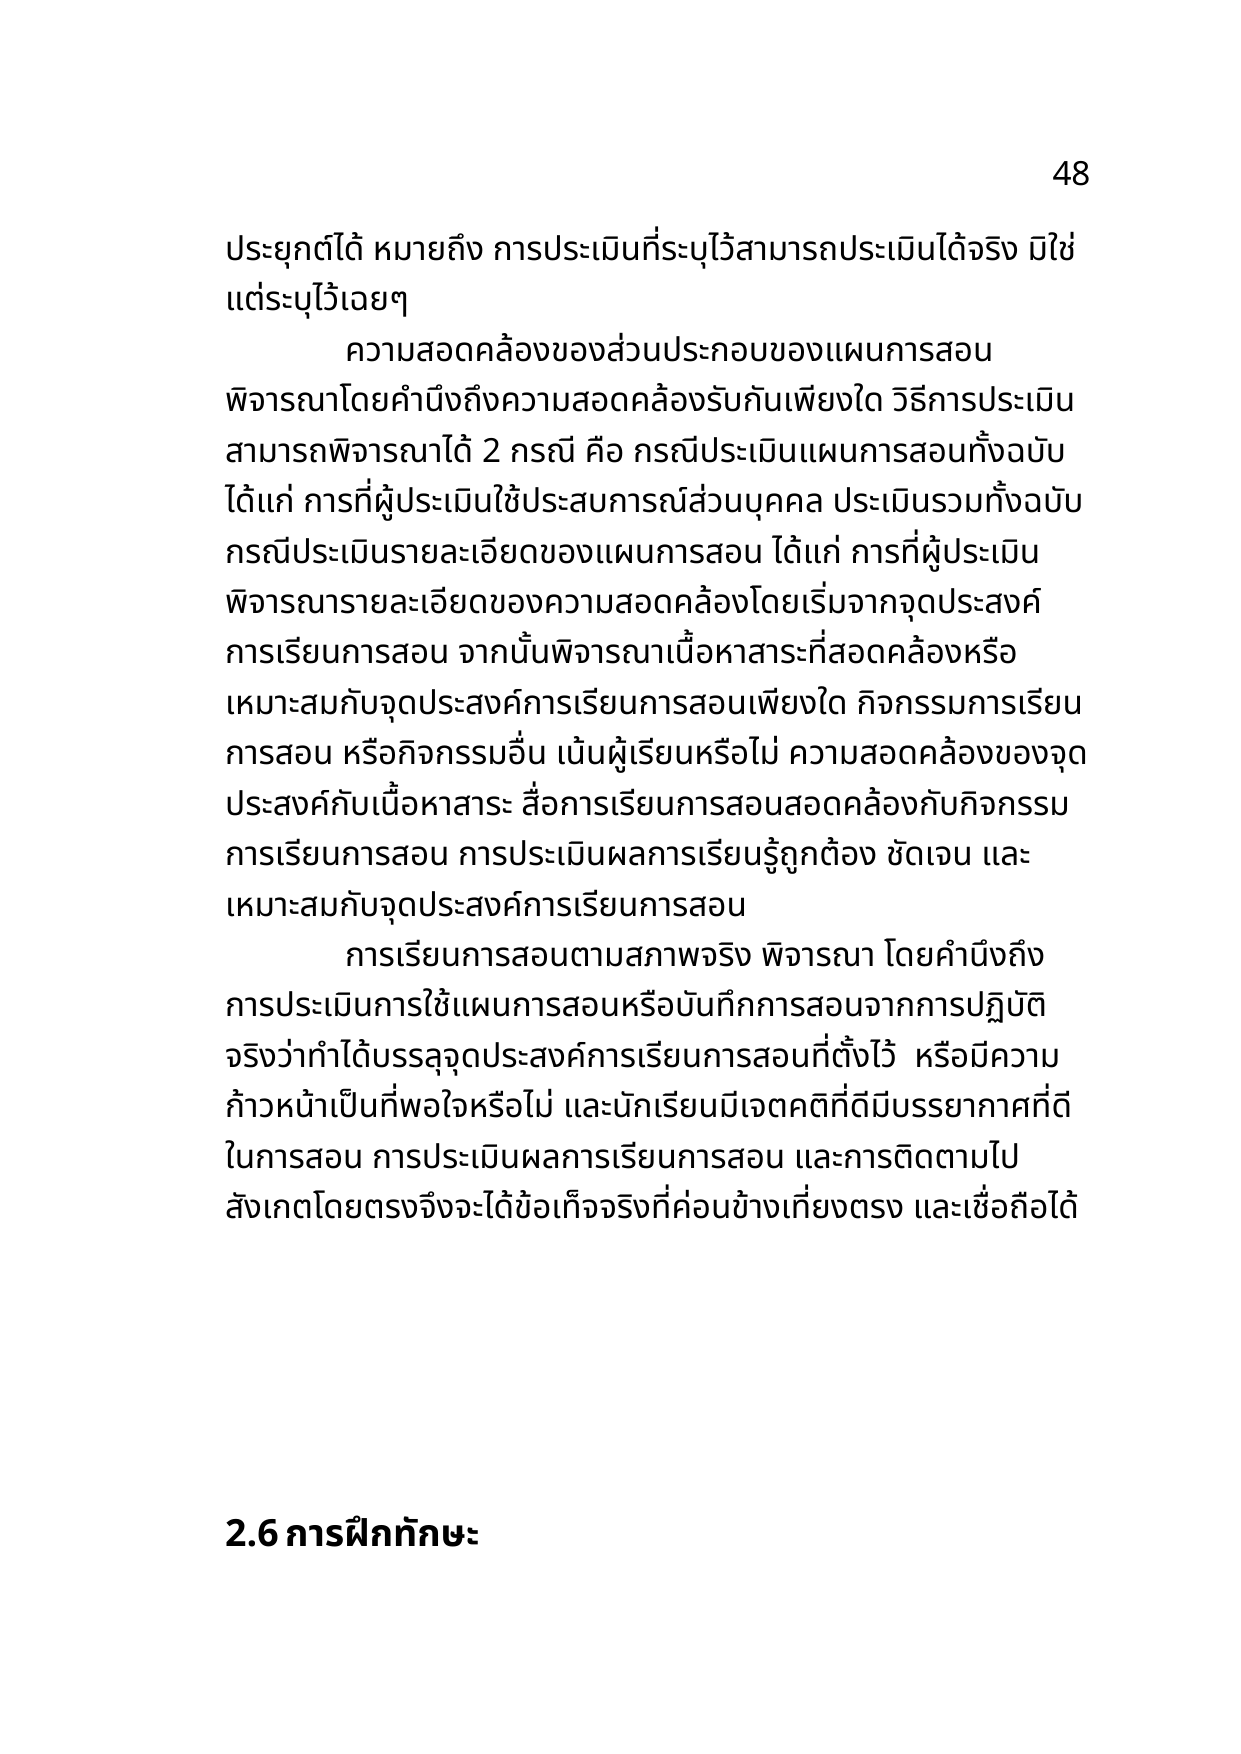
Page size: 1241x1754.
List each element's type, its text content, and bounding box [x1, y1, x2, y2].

text 2.6 การฝึกทักษะ [225, 1506, 1090, 1563]
text การเรียนการสอนตามสภาพจริง พิจารณา โดยคำนึงถึงการประเมินการใช้แผนการสอนหรือบันทึกการสอนจากการปฏิบัติจริงว่าทำได้บรรลุจุดประสงค์การเรียนการสอนที่ตั้งไว้ หรือมีความก้าวหน้าเป็นที่พอใจหรือไม่ และนักเรียนมีเจตคติที่ดีมีบรรยากาศที่ดีในการสอน การประเมินผลการเรียนการสอน และการติดตามไปสังเกตโดยตรงจึงจะได้ข้อเท็จจริงที่ค่อนข้างเที่ยงตรง และเชื่อถือได้ [225, 931, 1090, 1233]
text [225, 225, 1090, 326]
text ความสอดคล้องของส่วนประกอบของแผนการสอน พิจารณาโดยคำนึงถึงความสอดคล้องรับกันเพียงใด วิธีการประเมินสามารถพิจารณาได้ 2 กรณี คือ กรณีประเมินแผนการสอนทั้งฉบับ ได้แก่ การที่ผู้ประเมินใช้ประสบการณ์ส่วนบุคคล ประเมินรวมทั้งฉบับ กรณีประเมินรายละเอียดของแผนการสอน ได้แก่ การที่ผู้ประเมินพิจารณารายละเอียดของความสอดคล้องโดยเริ่มจากจุดประสงค์การเรียนการสอน จากนั้นพิจารณาเนื้อหาสาระที่สอดคล้องหรือเหมาะสมกับจุดประสงค์การเรียนการสอนเพียงใด กิจกรรมการเรียนการสอน หรือกิจกรรมอื่น เน้นผู้เรียนหรือไม่ ความสอดคล้องของจุดประสงค์กับเนื้อหาสาระ สื่อการเรียนการสอนสอดคล้องกับกิจกรรมการเรียนการสอน การประเมินผลการเรียนรู้ถูกต้อง ชัดเจน และเหมาะสมกับจุดประสงค์การเรียนการสอน [225, 326, 1090, 931]
